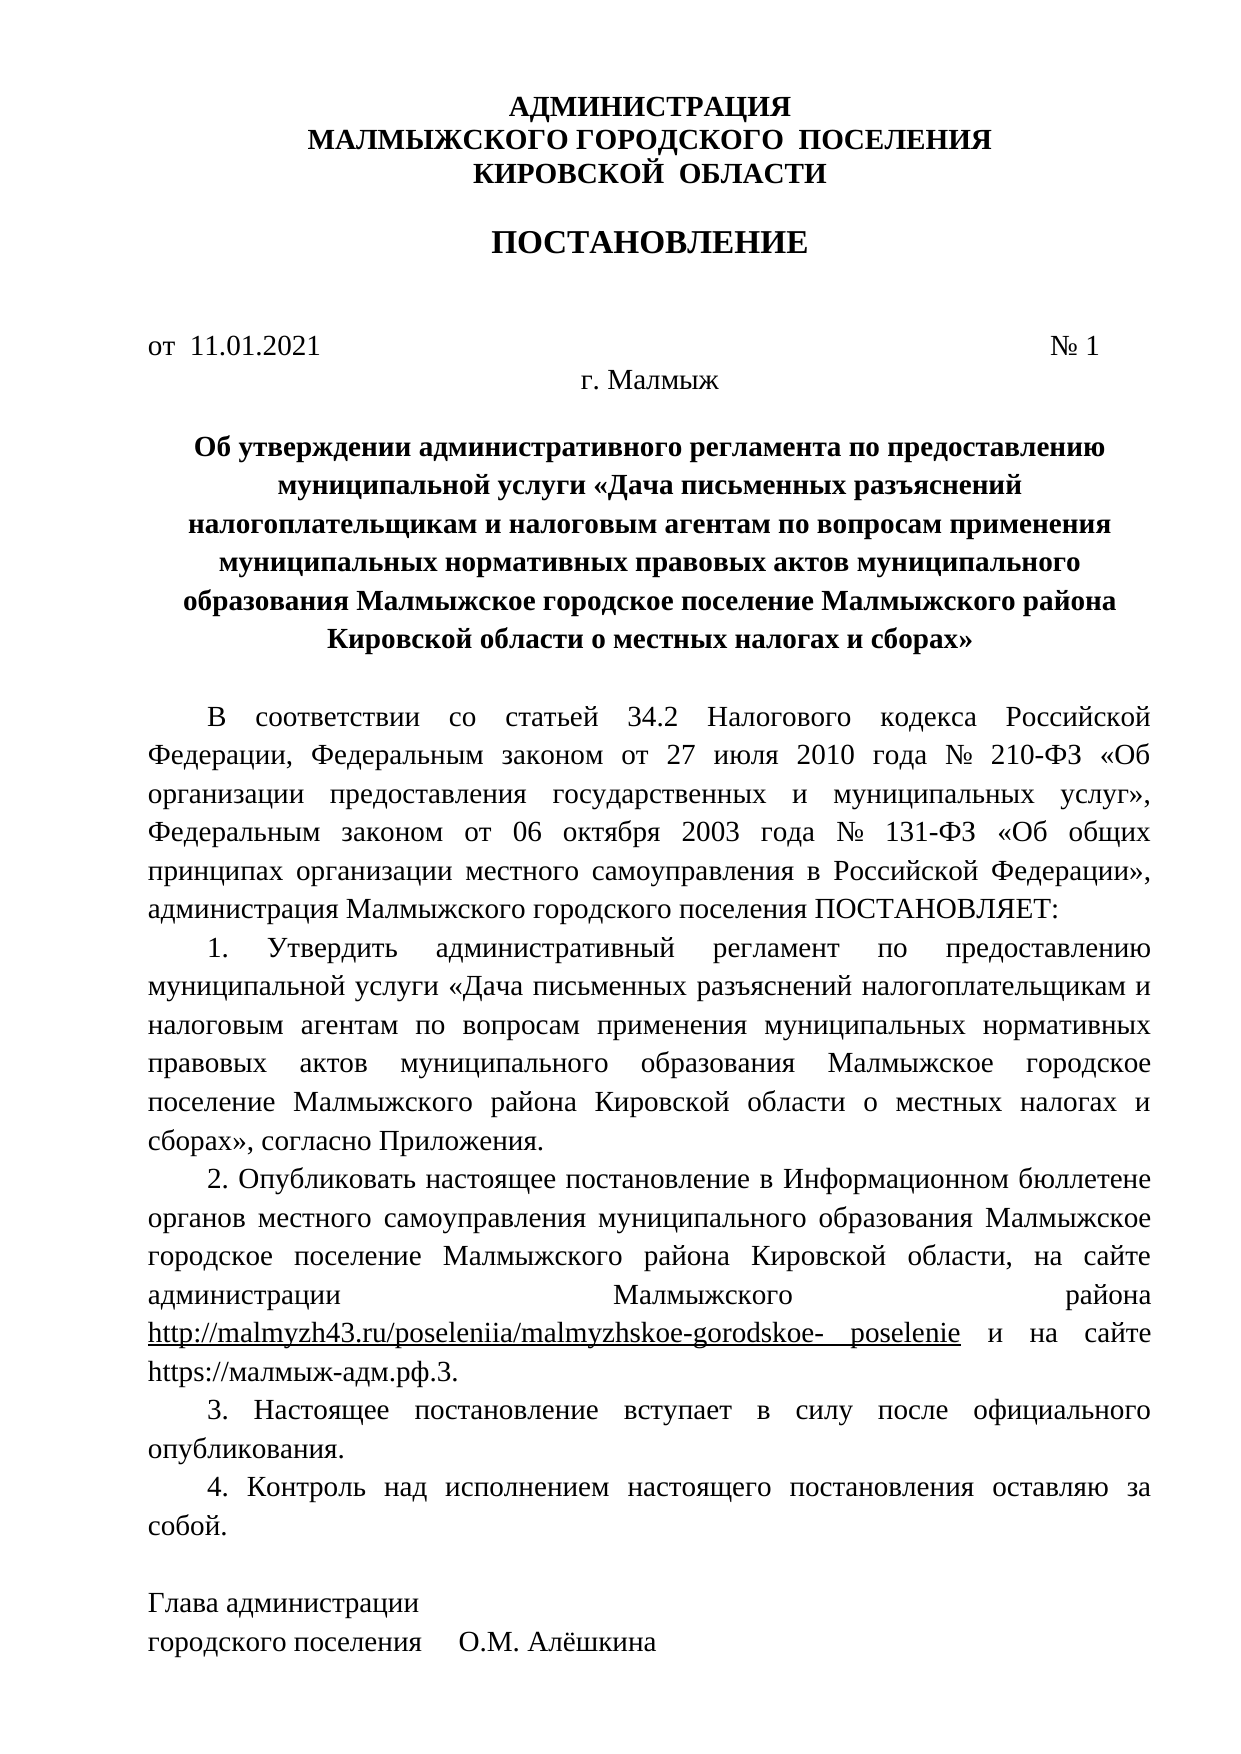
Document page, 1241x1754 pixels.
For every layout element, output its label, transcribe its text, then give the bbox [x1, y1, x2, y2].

text В соответствии со статьей 34.2 Налогового кодекса Российской Федерации, Федеральным законом от 27 июля 2010 года № 210-ФЗ «Об организации предоставления государственных и муниципальных услуг», Федеральным законом от 06 октября 2003 года № 131-ФЗ «Об общих принципах организации местного самоуправления в Российской Федерации», администрация Малмыжского городского поселения ПОСТАНОВЛЯЕТ: [148, 699, 1152, 925]
text 4. Контроль над исполнением настоящего постановления оставляю за собой. [148, 1469, 1152, 1542]
text 2. Опубликовать настоящее постановление в Информационном бюллетене органов местного самоуправления муниципального образования Малмыжское городское поселение Малмыжского района Кировской области, на сайте администрации Малмыжского района http://malmyzh43.ru/poseleniia/malmyzhskoe-gorodskoe- poselenie и на сайте https://малмыж-адм.рф.3. [148, 1161, 1152, 1387]
text Глава администрации [148, 1585, 1152, 1619]
text городского поселения О.М. Алёшкина [148, 1624, 1152, 1657]
text от 11.01.2021 № 1 [148, 328, 1152, 362]
text КИРОВСКОЙ ОБЛАСТИ [148, 156, 1152, 189]
text ПОСТАНОВЛЕНИЕ [148, 223, 1152, 261]
text Об утверждении административного регламента по предоставлению муниципальной услуги «Дача письменных разъяснений налогоплательщикам и налоговым агентам по вопросам применения муниципальных нормативных правовых актов муниципального образования Малмыжское городское поселение Малмыжского района Кировской области о местных налогах и сборах» [148, 429, 1152, 655]
text АДМИНИСТРАЦИЯ [148, 89, 1152, 122]
text 3. Настоящее постановление вступает в силу после официального опубликования. [148, 1392, 1152, 1464]
text 1. Утвердить административный регламент по предоставлению муниципальной услуги «Дача письменных разъяснений налогоплательщикам и налоговым агентам по вопросам применения муниципальных нормативных правовых актов муниципального образования Малмыжское городское поселение Малмыжского района Кировской области о местных налогах и сборах», согласно Приложения. [148, 930, 1152, 1156]
text г. Малмыж [148, 362, 1152, 395]
text МАЛМЫЖСКОГО ГОРОДСКОГО ПОСЕЛЕНИЯ [148, 122, 1152, 156]
